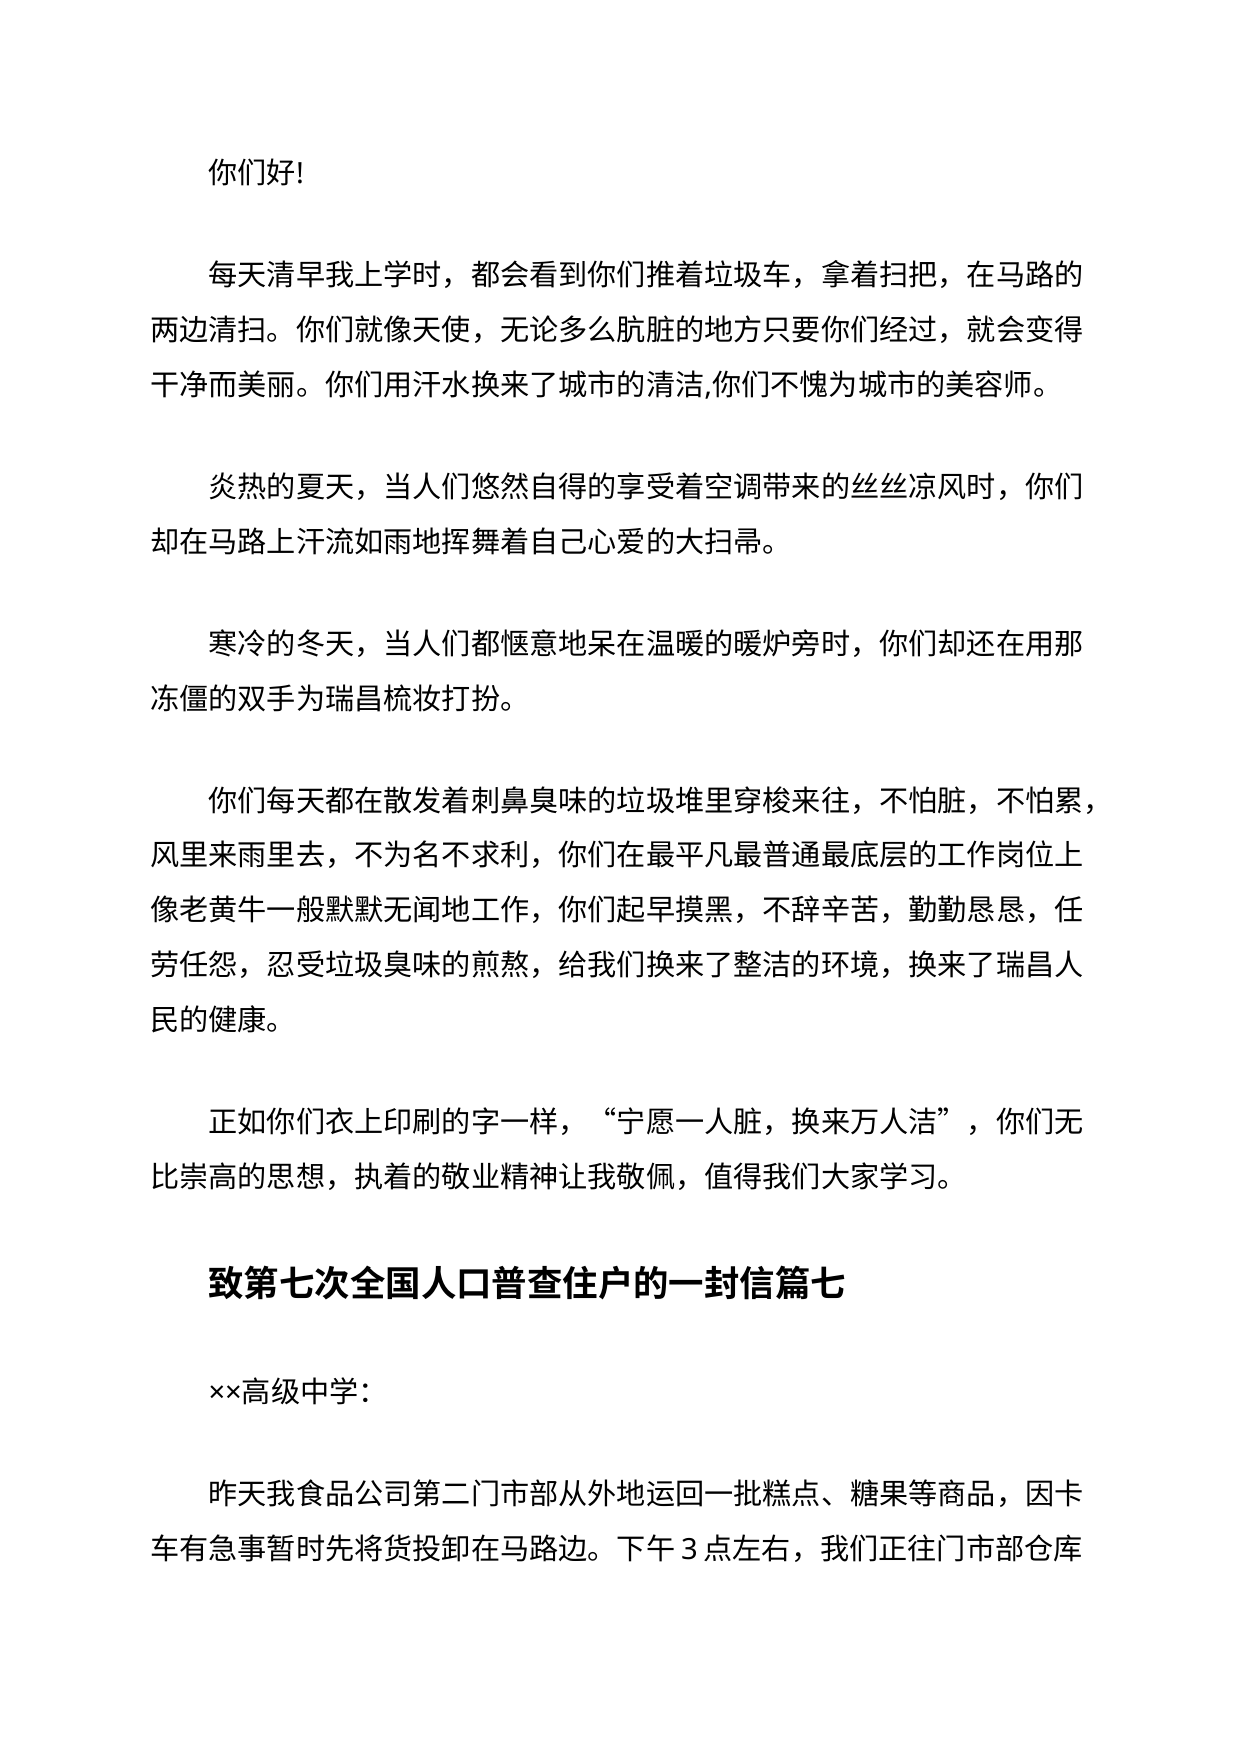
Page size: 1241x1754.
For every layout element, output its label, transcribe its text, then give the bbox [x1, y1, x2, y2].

text 寒冷的冬天，当人们都惬意地呆在温暖的暖炉旁时，你们却还在用那冻僵的双手为瑞昌梳妆打扮。 [150, 620, 1090, 718]
text 炎热的夏天，当人们悠然自得的享受着空调带来的丝丝凉风时，你们却在马路上汗流如雨地挥舞着自己心爱的大扫帚。 [150, 464, 1090, 561]
text 你们每天都在散发着刺鼻臭味的垃圾堆里穿梭来往，不怕脏，不怕累，风里来雨里去，不为名不求利，你们在最平凡最普通最底层的工作岗位上像老黄牛一般默默无闻地工作，你们起早摸黑，不辞辛苦，勤勤恳恳，任劳任怨，忍受垃圾臭味的煎熬，给我们换来了整洁的环境，换来了瑞昌人民的健康。 [150, 777, 1090, 1039]
text 你们好! [150, 150, 1090, 192]
text 正如你们衣上印刷的字一样，“宁愿一人脏，换来万人洁”，你们无比崇高的思想，执着的敬业精神让我敬佩，值得我们大家学习。 [150, 1098, 1090, 1196]
text 每天清早我上学时，都会看到你们推着垃圾车，拿着扫把，在马路的两边清扫。你们就像天使，无论多么肮脏的地方只要你们经过，就会变得干净而美丽。你们用汗水换来了城市的清洁,你们不愧为城市的美容师。 [150, 252, 1090, 404]
text 致第七次全国人口普查住户的一封信篇七 [150, 1255, 1090, 1306]
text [150, 1471, 1090, 1568]
text ××高级中学： [150, 1368, 1090, 1411]
